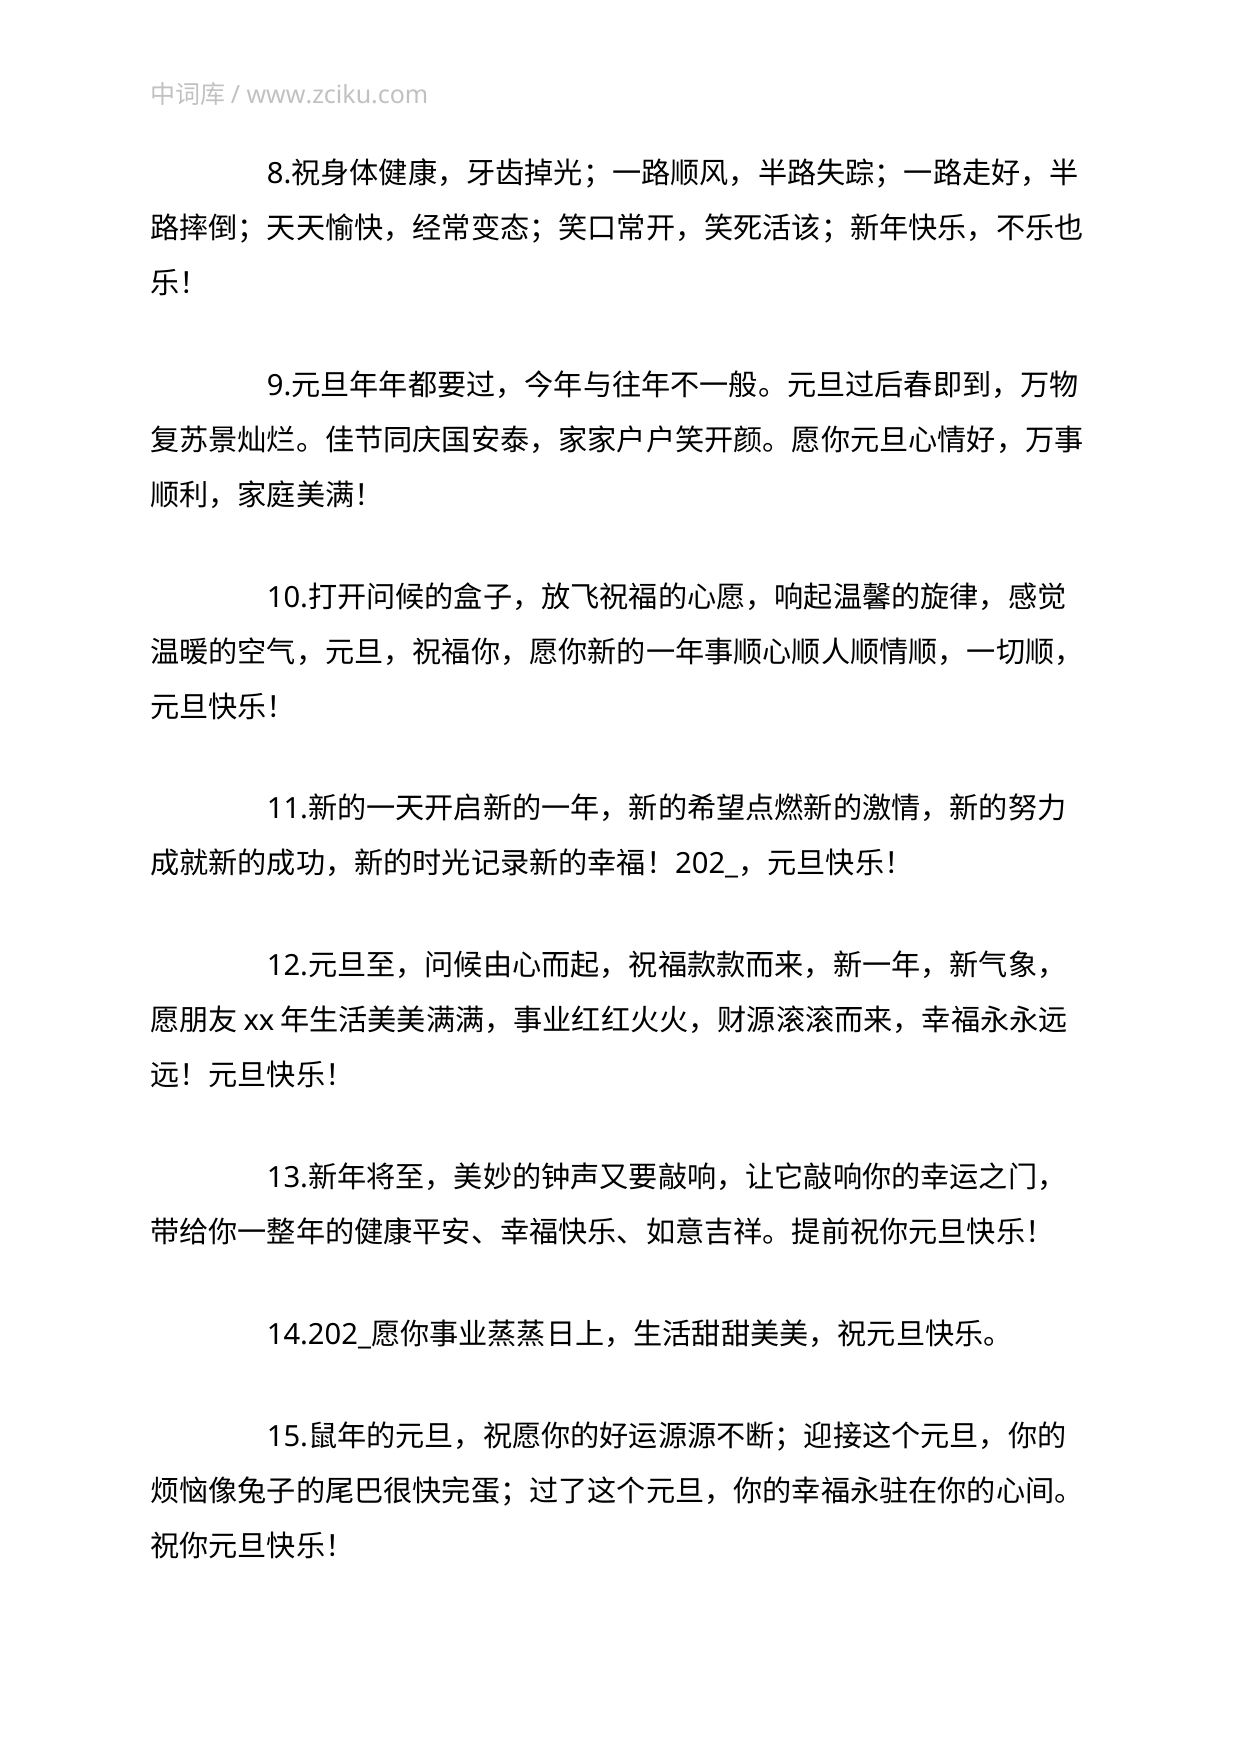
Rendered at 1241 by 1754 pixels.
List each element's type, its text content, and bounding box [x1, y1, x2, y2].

text 10.打开问候的盒子，放飞祝福的心愿，响起温馨的旋律，感觉温暖的空气，元旦，祝福你，愿你新的一年事顺心顺人顺情顺，一切顺，元旦快乐！ [150, 573, 1090, 726]
text 14.202_愿你事业蒸蒸日上，生活甜甜美美，祝元旦快乐。 [150, 1311, 1090, 1353]
text 11.新的一天开启新的一年，新的希望点燃新的激情，新的努力成就新的成功，新的时光记录新的幸福！202_，元旦快乐！ [150, 785, 1090, 882]
text 12.元旦至，问候由心而起，祝福款款而来，新一年，新气象，愿朋友xx年生活美美满满，事业红红火火，财源滚滚而来，幸福永永远远！元旦快乐！ [150, 942, 1090, 1094]
text 9.元旦年年都要过，今年与往年不一般。元旦过后春即到，万物复苏景灿烂。佳节同庆国安泰，家家户户笑开颜。愿你元旦心情好，万事顺利，家庭美满！ [150, 362, 1090, 514]
text 8.祝身体健康，牙齿掉光；一路顺风，半路失踪；一路走好，半路摔倒；天天愉快，经常变态；笑口常开，笑死活该；新年快乐，不乐也乐！ [150, 150, 1090, 302]
text 15.鼠年的元旦，祝愿你的好运源源不断；迎接这个元旦，你的烦恼像兔子的尾巴很快完蛋；过了这个元旦，你的幸福永驻在你的心间。祝你元旦快乐！ [150, 1412, 1090, 1565]
text 13.新年将至，美妙的钟声又要敲响，让它敲响你的幸运之门，带给你一整年的健康平安、幸福快乐、如意吉祥。提前祝你元旦快乐！ [150, 1154, 1090, 1251]
